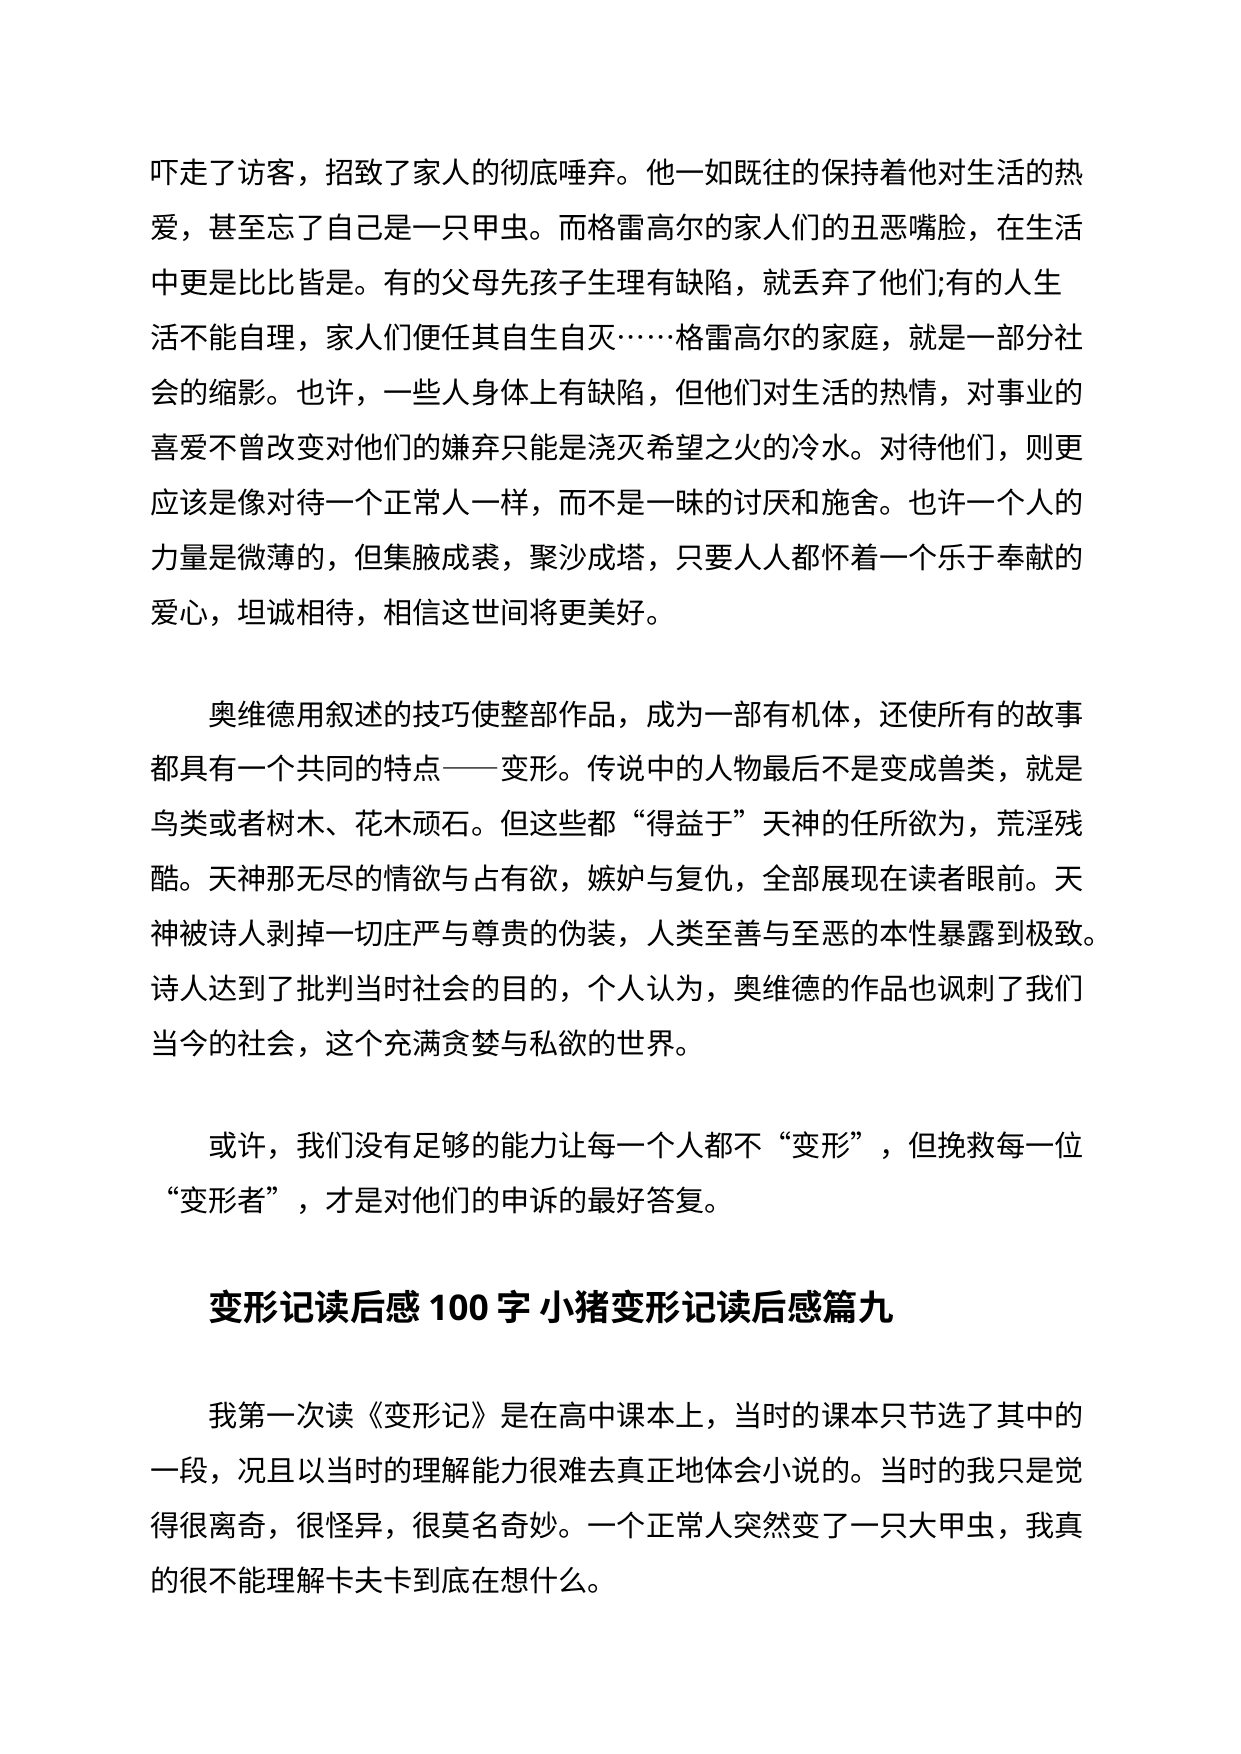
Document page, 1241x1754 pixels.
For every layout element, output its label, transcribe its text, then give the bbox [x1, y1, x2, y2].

text 奥维德用叙述的技巧使整部作品，成为一部有机体，还使所有的故事都具有一个共同的特点——变形。传说中的人物最后不是变成兽类，就是鸟类或者树木、花木顽石。但这些都“得益于”天神的任所欲为，荒淫残酷。天神那无尽的情欲与占有欲，嫉妒与复仇，全部展现在读者眼前。天神被诗人剥掉一切庄严与尊贵的伪装，人类至善与至恶的本性暴露到极致。诗人达到了批判当时社会的目的，个人认为，奥维德的作品也讽刺了我们当今的社会，这个充满贪婪与私欲的世界。 [150, 691, 1090, 1063]
text 我第一次读《变形记》是在高中课本上，当时的课本只节选了其中的一段，况且以当时的理解能力很难去真正地体会小说的。当时的我只是觉得很离奇，很怪异，很莫名奇妙。一个正常人突然变了一只大甲虫，我真的很不能理解卡夫卡到底在想什么。 [150, 1392, 1090, 1599]
text 变形记读后感100字 小猪变形记读后感篇九 [150, 1279, 1090, 1330]
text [150, 150, 1090, 632]
text 或许，我们没有足够的能力让每一个人都不“变形”，但挽救每一位“变形者”，才是对他们的申诉的最好答复。 [150, 1122, 1090, 1219]
